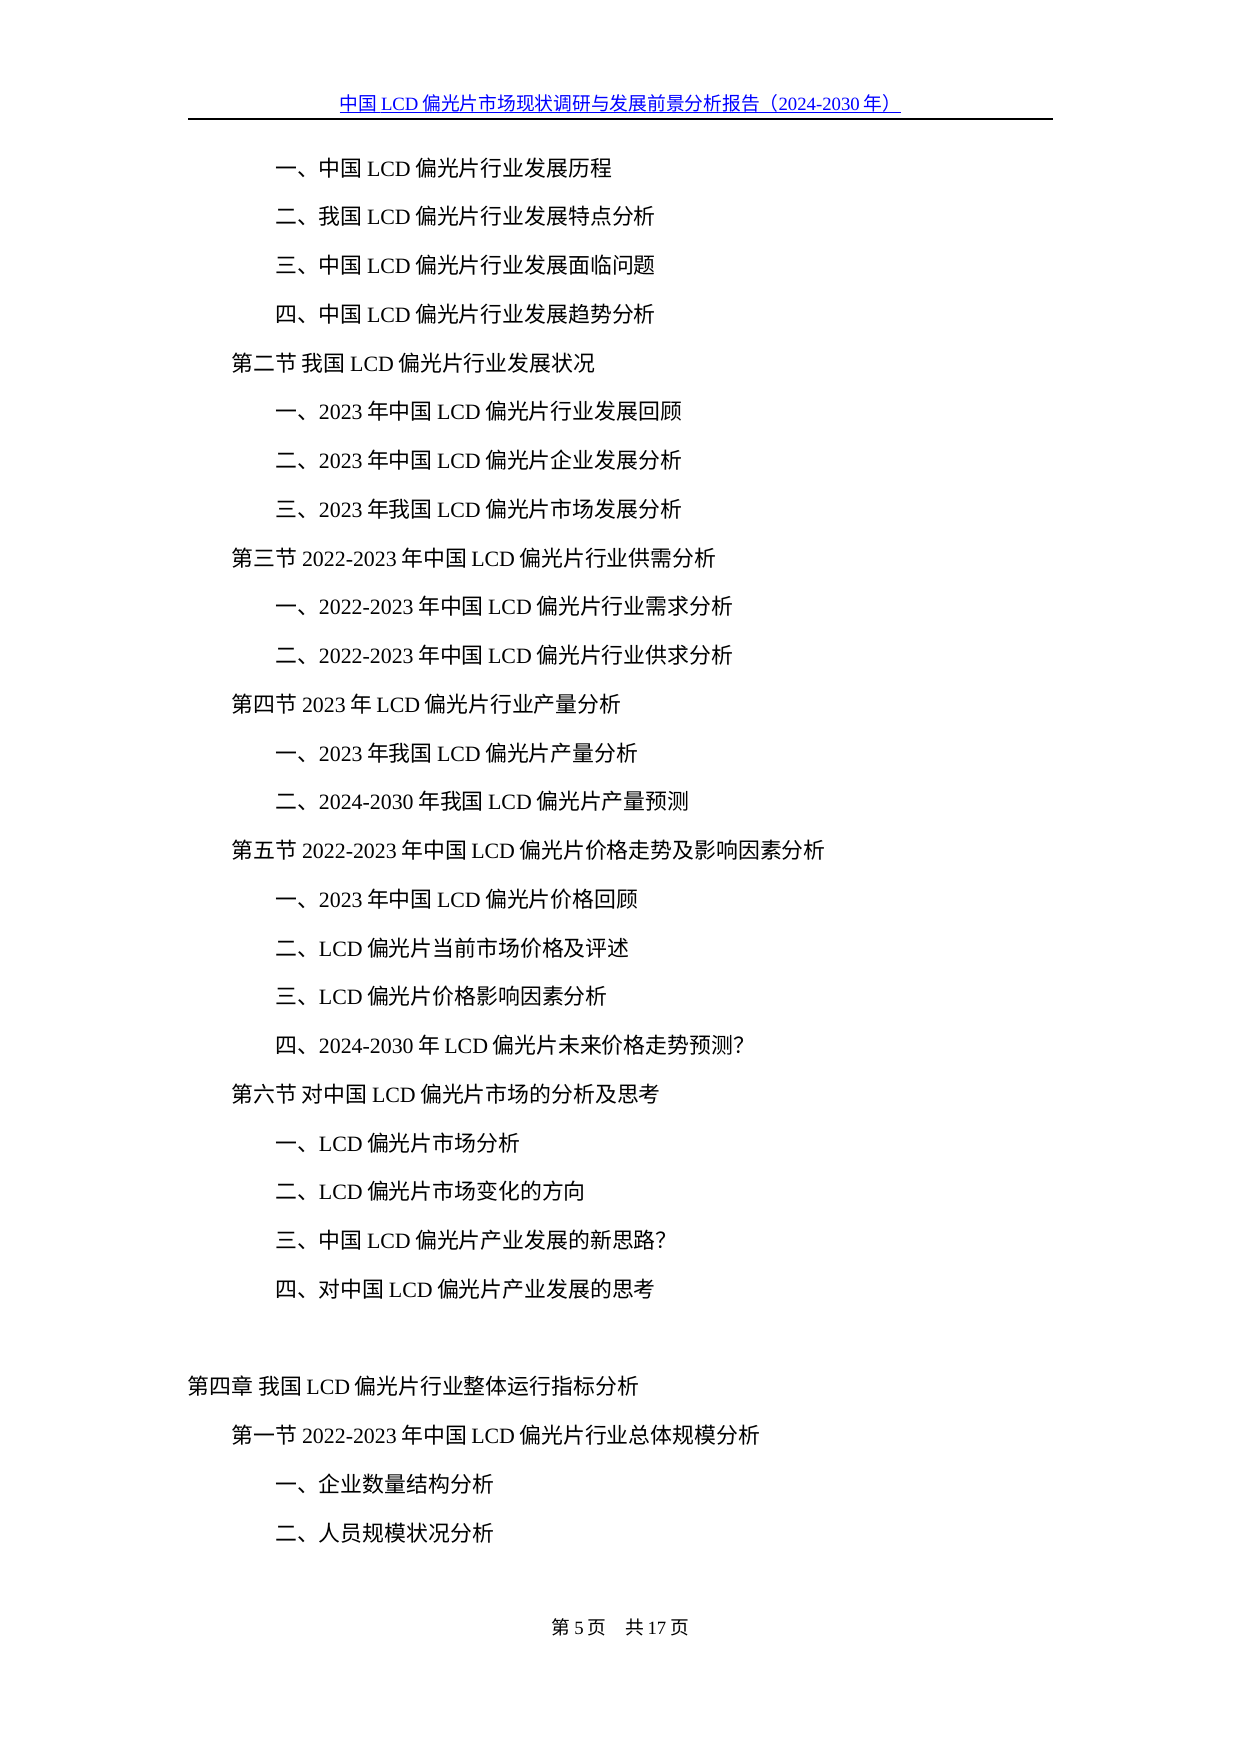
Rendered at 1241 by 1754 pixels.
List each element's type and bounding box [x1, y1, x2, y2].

text [187, 150, 1053, 1548]
